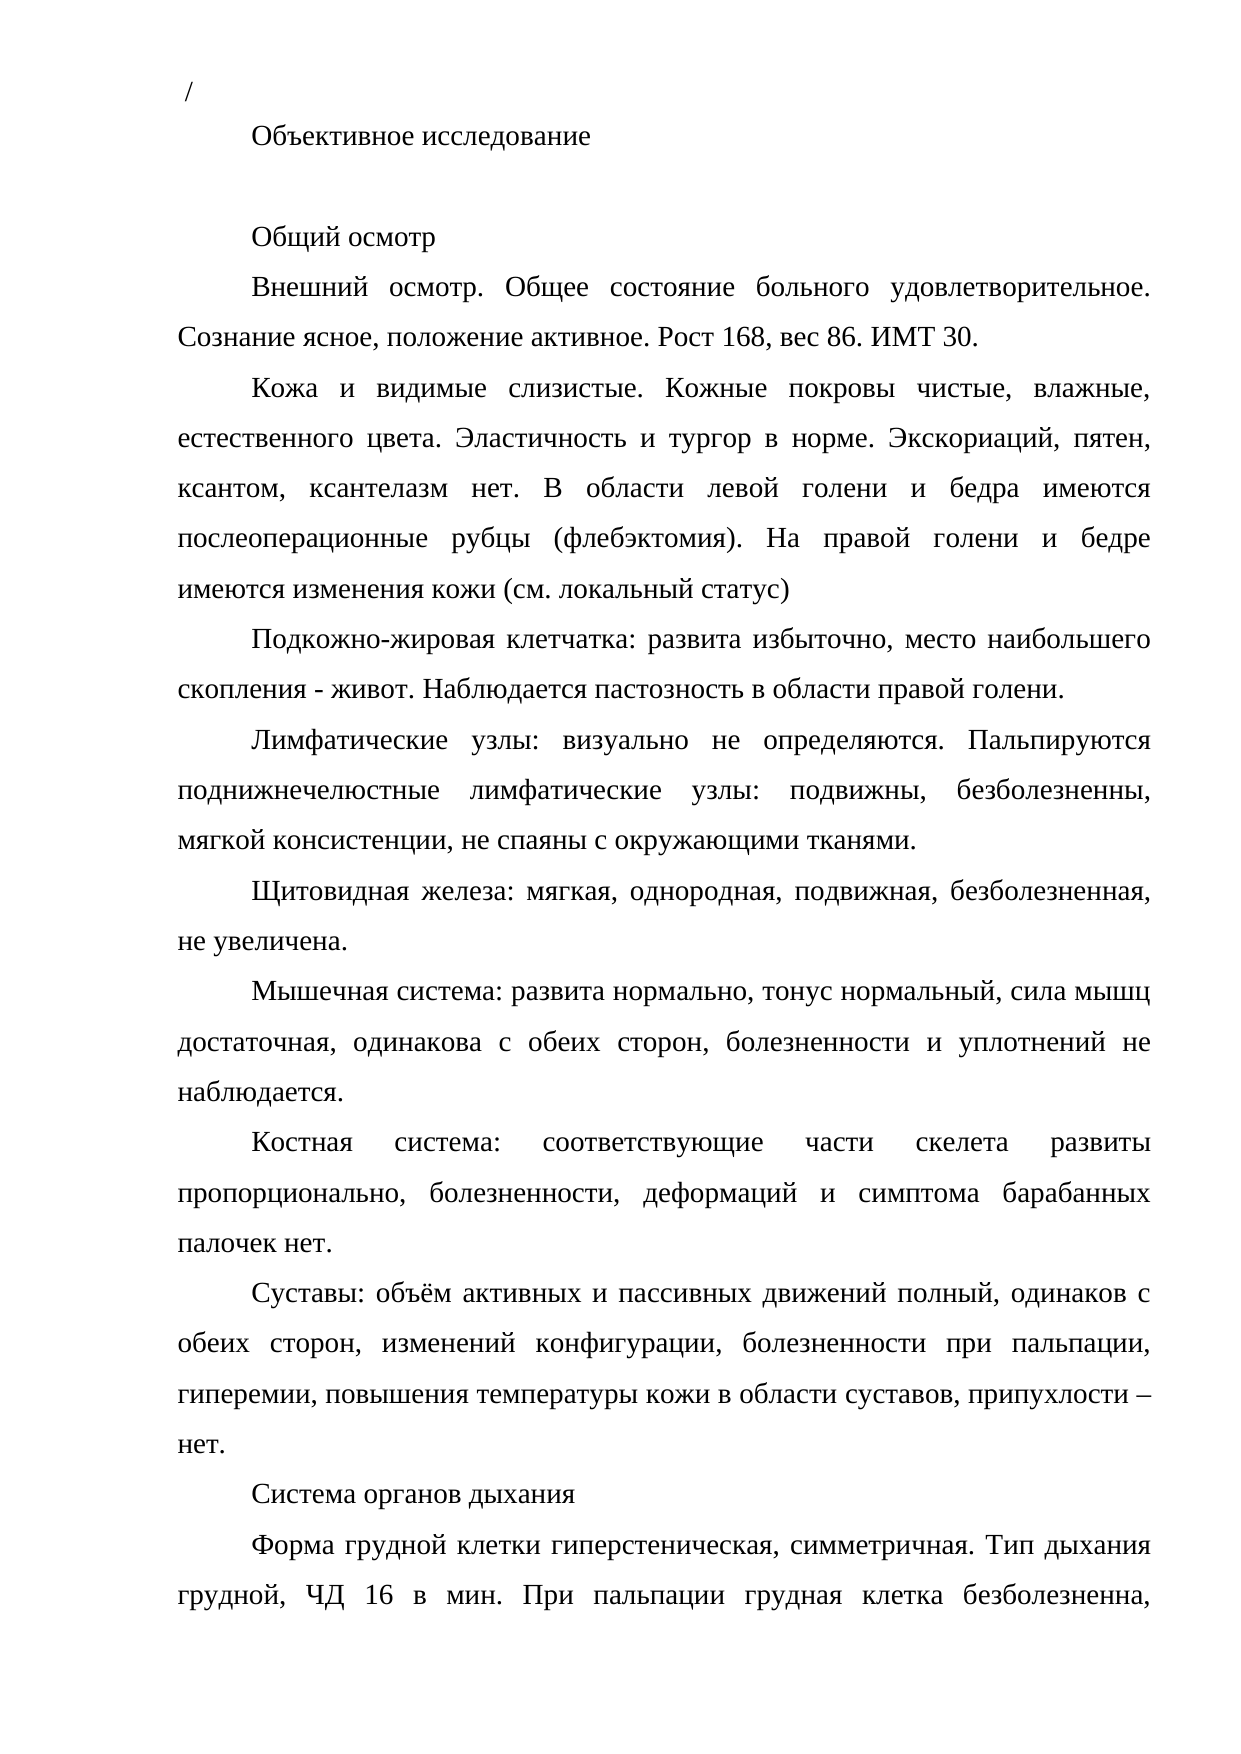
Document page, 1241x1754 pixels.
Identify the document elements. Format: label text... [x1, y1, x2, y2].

text Мышечная система: развита нормально, тонус нормальный, сила мышц достаточная, одинакова с обеих сторон, болезненности и уплотнений не наблюдается. [177, 973, 1152, 1108]
text Костная система: соответствующие части скелета развиты пропорционально, болезненности, деформаций и симптома барабанных палочек нет. [177, 1124, 1152, 1258]
text Внешний осмотр. Общее состояние больного удовлетворительное. Сознание ясное, положение активное. Рост 168, вес 86. ИМТ 30. [177, 269, 1152, 353]
text Суставы: объём активных и пассивных движений полный, одинаков с обеих сторон, изменений конфигурации, болезненности при пальпации, гиперемии, повышения температуры кожи в области суставов, припухлости – нет. [177, 1275, 1152, 1460]
text Общий осмотр [177, 219, 1152, 252]
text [177, 1527, 1152, 1611]
text Система органов дыхания [177, 1477, 1152, 1510]
text Объективное исследование [177, 118, 1152, 152]
text Щитовидная железа: мягкая, однородная, подвижная, безболезненная, не увеличена. [177, 873, 1152, 957]
text Подкожно-жировая клетчатка: развита избыточно, место наибольшего скопления - живот. Наблюдается пастозность в области правой голени. [177, 621, 1152, 705]
text Лимфатические узлы: визуально не определяются. Пальпируются поднижнечелюстные лимфатические узлы: подвижны, безболезненны, мягкой консистенции, не спаяны с окружающими тканями. [177, 722, 1152, 856]
text Кожа и видимые слизистые. Кожные покровы чистые, влажные, естественного цвета. Эластичность и тургор в норме. Экскориаций, пятен, ксантом, ксантелазм нет. В области левой голени и бедра имеются послеоперационные рубцы (флебэктомия). На правой голени и бедре имеются изменения кожи (см. локальный статус) [177, 370, 1152, 604]
